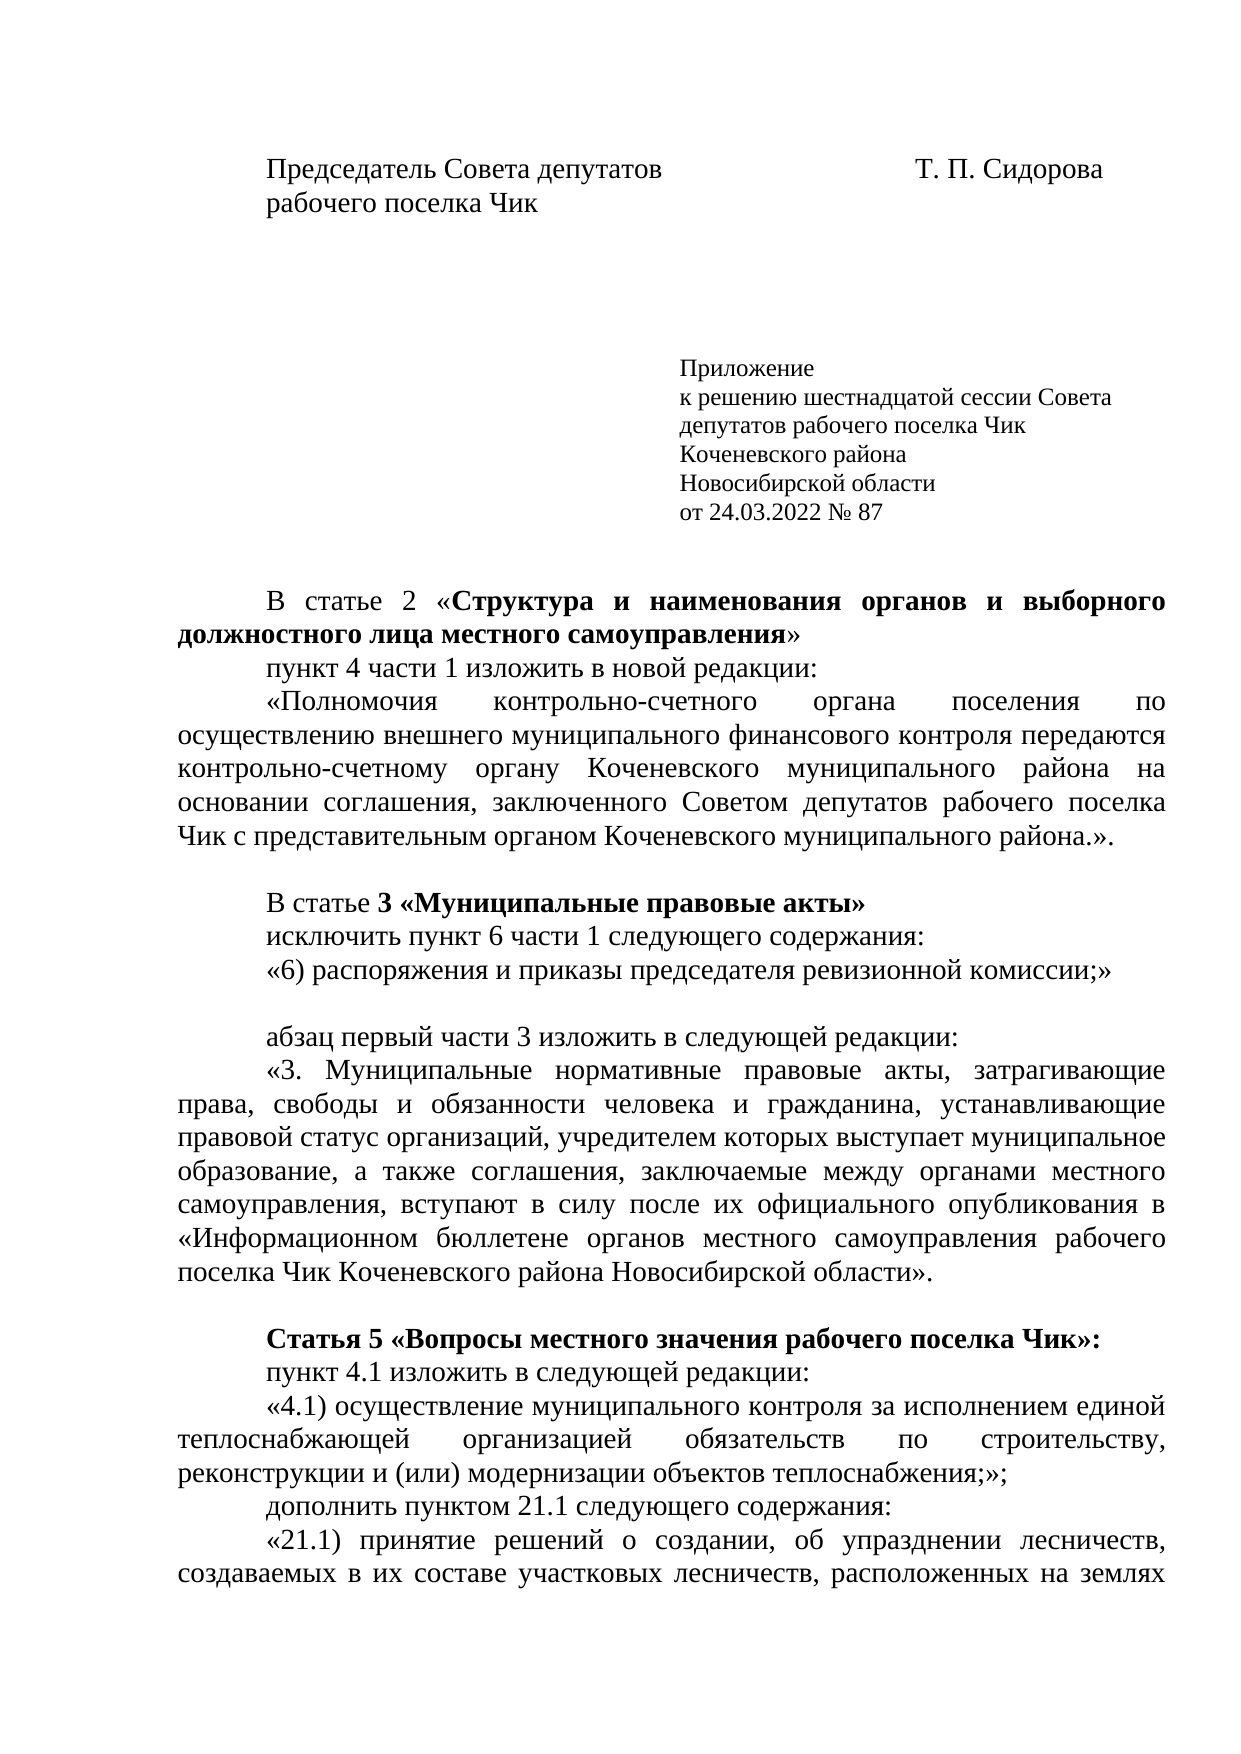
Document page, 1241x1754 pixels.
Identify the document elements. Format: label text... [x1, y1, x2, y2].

text В статье 2 «Структура и наименования органов и выборного должностного лица местного самоуправления» [177, 583, 1167, 650]
text исключить пункт 6 части 1 следующего содержания: [177, 918, 1167, 952]
text «4.1) осуществление муниципального контроля за исполнением единой теплоснабжающей организацией обязательств по строительству, реконструкции и (или) модернизации объектов теплоснабжения;»; [177, 1388, 1167, 1488]
text «6) распоряжения и приказы председателя ревизионной комиссии;» [177, 952, 1167, 985]
text Новосибирской области [679, 468, 1167, 497]
text Приложение [679, 353, 1167, 382]
text Председатель Совета депутатов Т. П. Сидорова [177, 152, 1167, 185]
text рабочего поселка Чик [177, 185, 1167, 219]
text пункт 4 части 1 изложить в новой редакции: [177, 650, 1167, 683]
text В статье 3 «Муниципальные правовые акты» [177, 885, 1167, 918]
text «3. Муниципальные нормативные правовые акты, затрагивающие права, свободы и обязанности человека и гражданина, устанавливающие правовой статус организаций, учредителем которых выступает муниципальное образование, а также соглашения, заключаемые между органами местного самоуправления, вступают в силу после их официального опубликования в «Информационном бюллетене органов местного самоуправления рабочего поселка Чик Коченевского района Новосибирской области». [177, 1052, 1167, 1287]
text «Полномочия контрольно-счетного органа поселения по осуществлению внешнего муниципального финансового контроля передаются контрольно-счетному органу Коченевского муниципального района на основании соглашения, заключенного Советом депутатов рабочего поселка Чик с представительным органом Коченевского муниципального района.». [177, 683, 1167, 851]
text к решению шестнадцатой сессии Совета депутатов рабочего поселка Чик Коченевского района [679, 382, 1167, 468]
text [177, 1522, 1167, 1589]
text Статья 5 «Вопросы местного значения рабочего поселка Чик»: [177, 1321, 1167, 1354]
text дополнить пунктом 21.1 следующего содержания: [177, 1488, 1167, 1522]
text пункт 4.1 изложить в следующей редакции: [177, 1354, 1167, 1388]
text абзац первый части 3 изложить в следующей редакции: [177, 1019, 1167, 1052]
text от 24.03.2022 № 87 [679, 497, 1167, 525]
